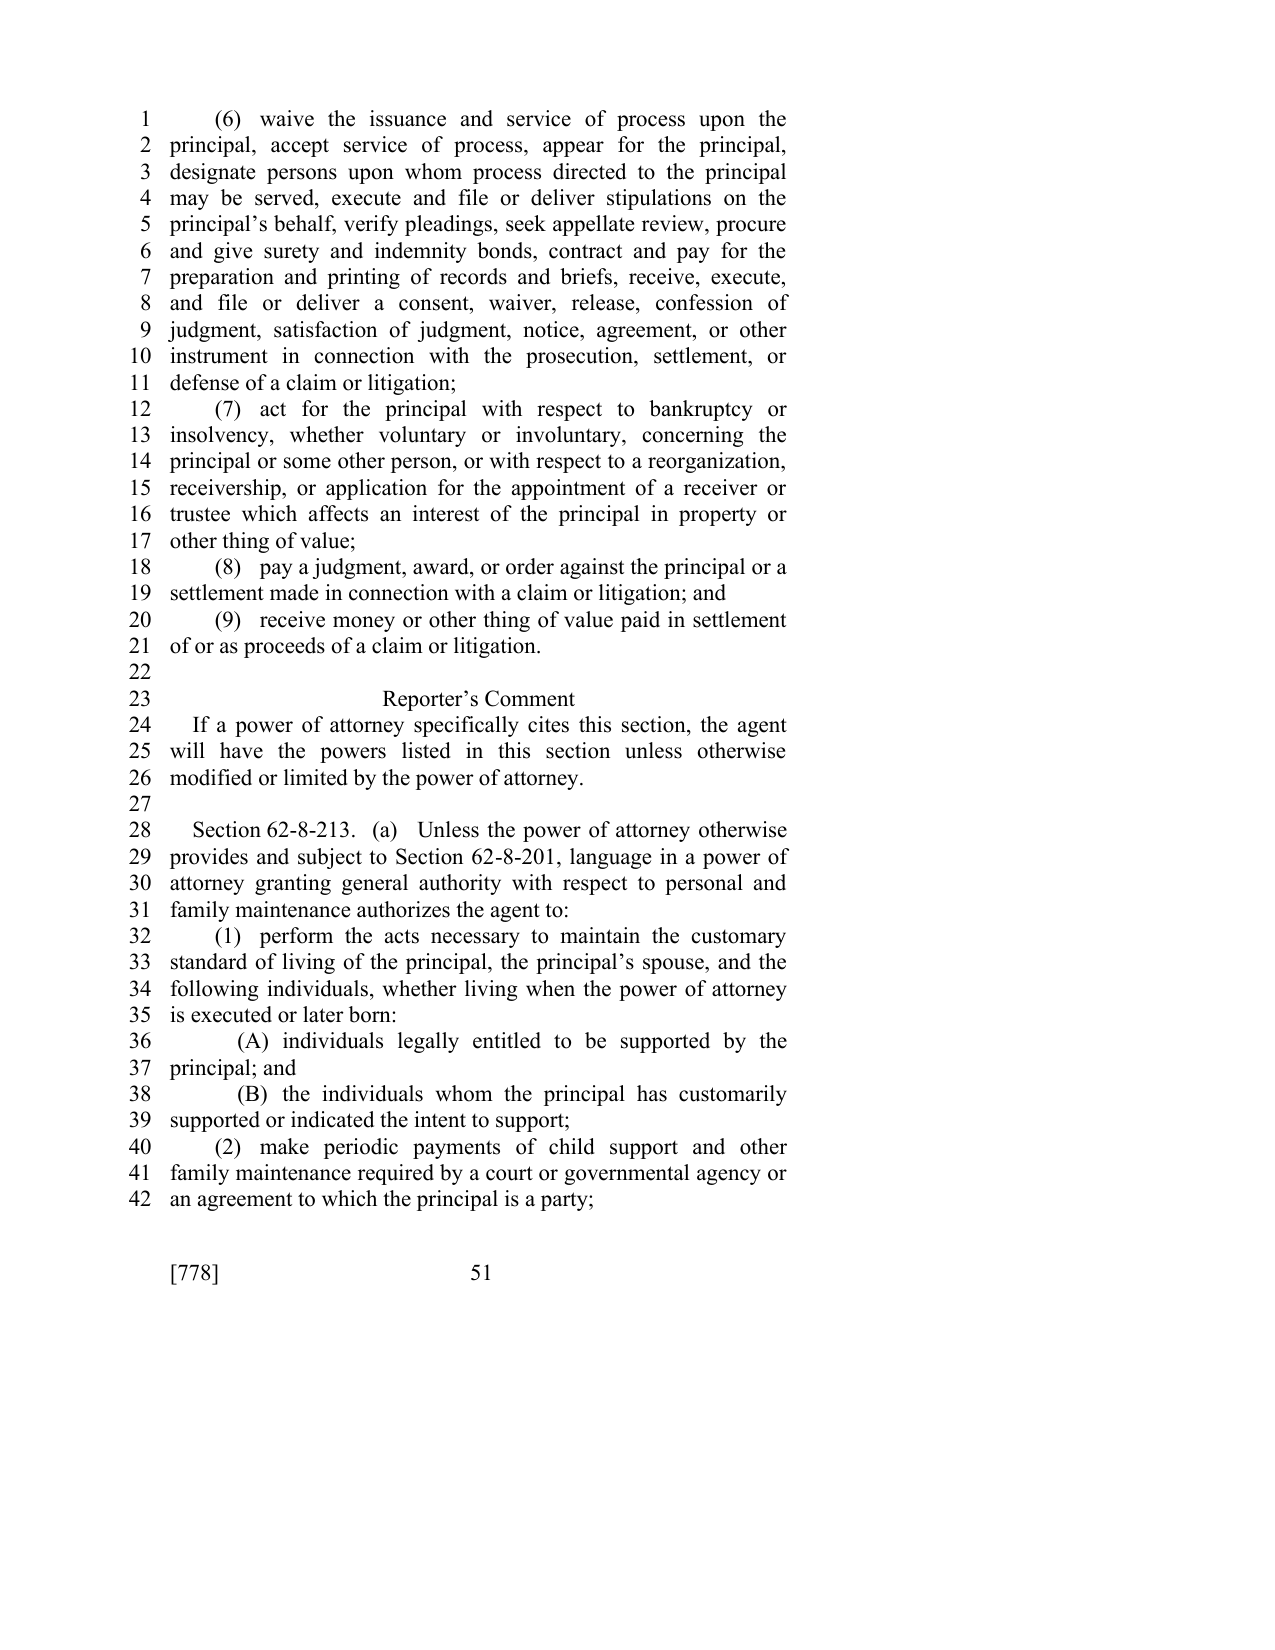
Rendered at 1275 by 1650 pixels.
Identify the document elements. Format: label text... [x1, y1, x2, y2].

text (7) act for the principal with respect to bankruptcy or insolvency, whether voluntary or involuntary, concerning the principal or some other person, or with respect to a reorganization, receivership, or application for the appointment of a receiver or trustee which affects an interest of the principal in property or other thing of value; [169, 395, 787, 553]
text (A) individuals legally entitled to be supported by the principal; and [169, 1027, 787, 1080]
text Reporter’s Comment [169, 685, 787, 711]
text (6) waive the issuance and service of process upon the principal, accept service of process, appear for the principal, designate persons upon whom process directed to the principal may be served, execute and file or deliver stipulations on the principal’s behalf, verify pleadings, seek appellate review, procure and give surety and indemnity bonds, contract and pay for the preparation and printing of records and briefs, receive, execute, and file or deliver a consent, waiver, release, confession of judgment, satisfaction of judgment, notice, agreement, or other instrument in connection with the prosecution, settlement, or defense of a claim or litigation; [169, 105, 787, 395]
text Section 62-8-213. (a) Unless the power of attorney otherwise provides and subject to Section 62-8-201, language in a power of attorney granting general authority with respect to personal and family maintenance authorizes the agent to: [169, 817, 787, 922]
text (8) pay a judgment, award, or order against the principal or a settlement made in connection with a claim or litigation; and [169, 553, 787, 606]
text (2) make periodic payments of child support and other family maintenance required by a court or governmental agency or an agreement to which the principal is a party; [169, 1133, 787, 1212]
text (9) receive money or other thing of value paid in settlement of or as proceeds of a claim or litigation. [169, 606, 787, 658]
text If a power of attorney specifically cites this section, the agent will have the powers listed in this section unless otherwise modified or limited by the power of attorney. [169, 711, 787, 790]
text (1) perform the acts necessary to maintain the customary standard of living of the principal, the principal’s spouse, and the following individuals, whether living when the power of attorney is executed or later born: [169, 922, 787, 1027]
text (B) the individuals whom the principal has customarily supported or indicated the intent to support; [169, 1080, 787, 1133]
